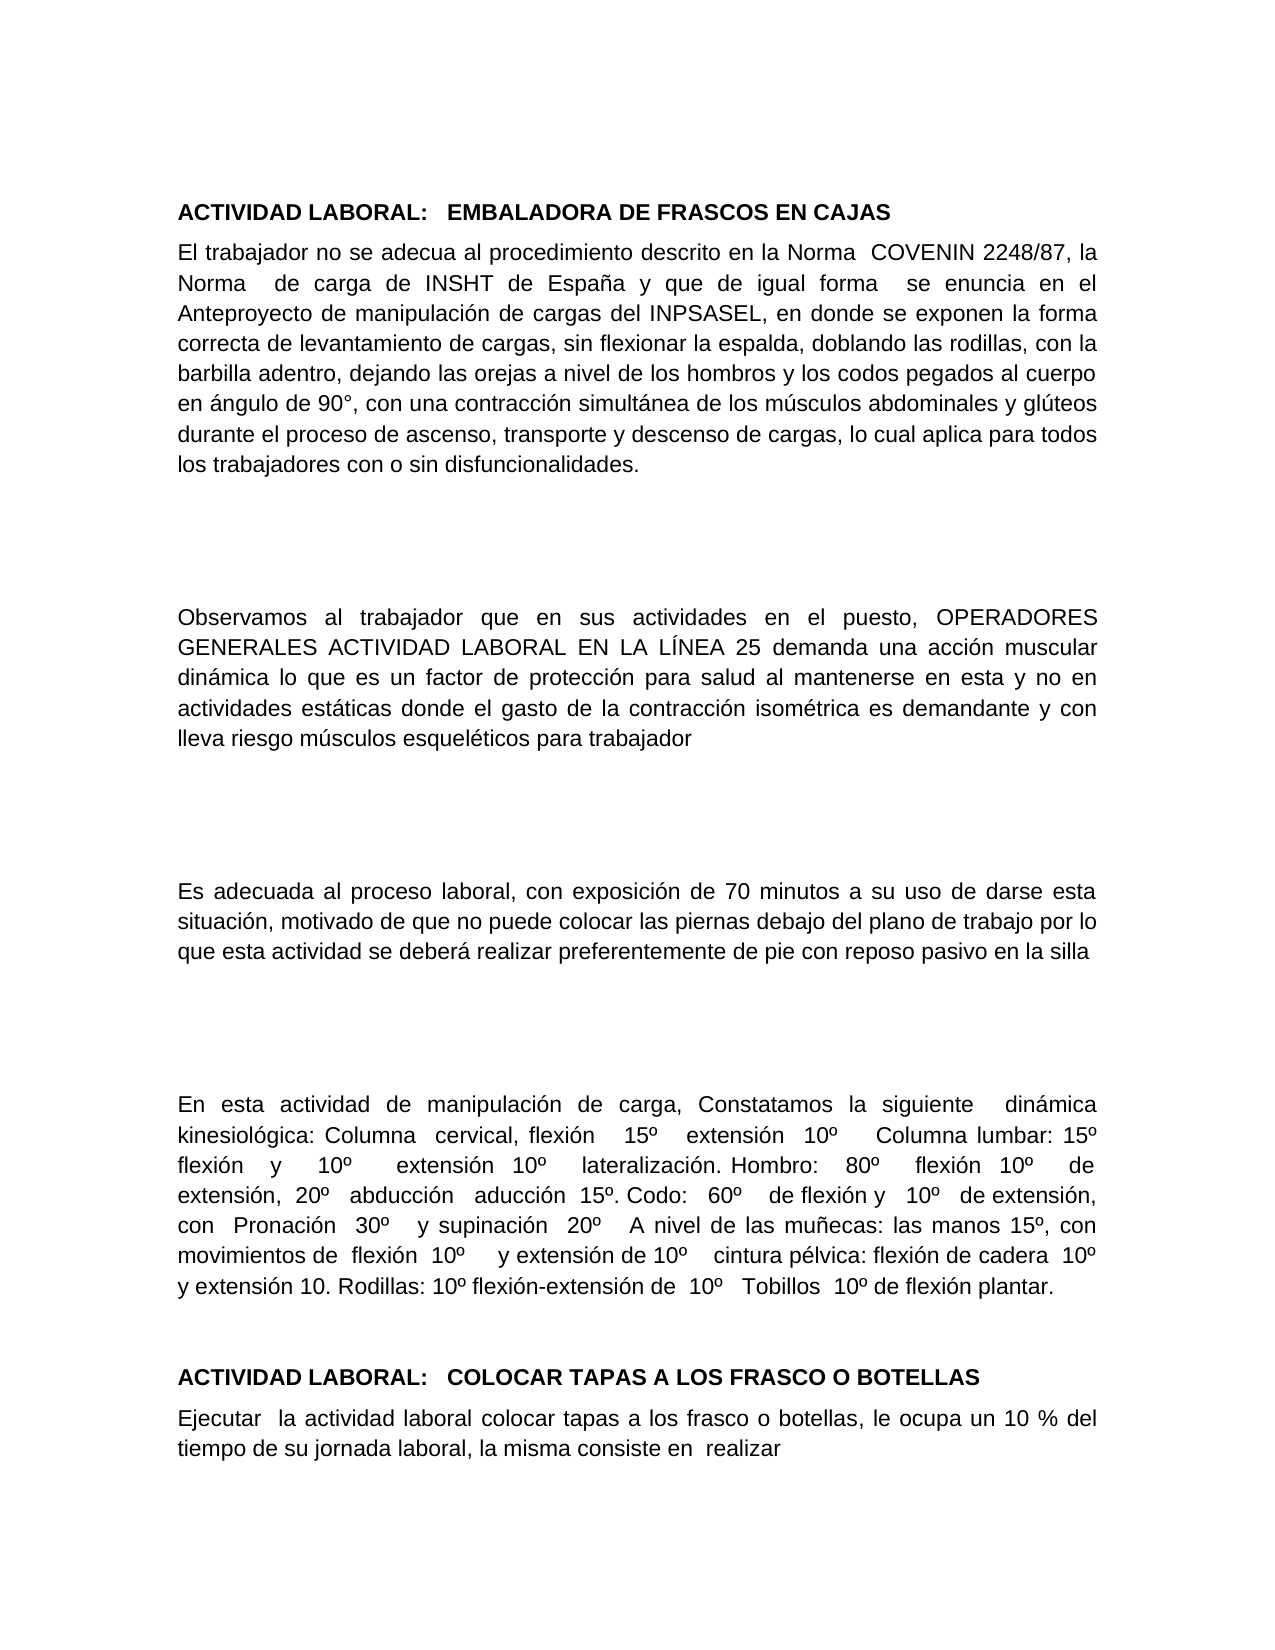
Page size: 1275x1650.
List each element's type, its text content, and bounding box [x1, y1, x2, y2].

text ACTIVIDAD LABORAL: COLOCAR TAPAS A LOS FRASCO O BOTELLAS [177, 1364, 1098, 1391]
text Ejecutar la actividad laboral colocar tapas a los frasco o botellas, le ocupa un 10 % del tiempo de su jornada laboral, la misma consiste en realizar [177, 1405, 1098, 1461]
text El trabajador no se adecua al procedimiento descrito en la Norma COVENIN 2248/87, la Norma de carga de INSHT de España y que de igual forma se enuncia en el Anteproyecto de manipulación de cargas del INPSASEL, en donde se exponen la forma correcta de levantamiento de cargas, sin flexionar la espalda, doblando las rodillas, con la barbilla adentro, dejando las orejas a nivel de los hombros y los codos pegados al cuerpo en ángulo de 90°, con una contracción simultánea de los músculos abdominales y glúteos durante el proceso de ascenso, transporte y descenso de cargas, lo cual aplica para todos los trabajadores con o sin disfuncionalidades. [177, 239, 1098, 477]
text En esta actividad de manipulación de carga, Constatamos la siguiente dinámica kinesiológica: Columna cervical, flexión 15º extensión 10º Columna lumbar: 15º flexión y 10º extensión 10º lateralización. Hombro: 80º flexión 10º de extensión, 20º abducción aducción 15º. Codo: 60º de flexión y 10º de extensión, con Pronación 30º y supinación 20º A nivel de las muñecas: las manos 15º, con movimientos de flexión 10º y extensión de 10º cintura pélvica: flexión de cadera 10º y extensión 10. Rodillas: 10º flexión-extensión de 10º Tobillos 10º de flexión plantar. [177, 1091, 1098, 1299]
text Es adecuada al proceso laboral, con exposición de 70 minutos a su uso de darse esta situación, motivado de que no puede colocar las piernas debajo del plano de trabajo por lo que esta actividad se deberá realizar preferentemente de pie con reposo pasivo en la silla [177, 878, 1098, 964]
text ACTIVIDAD LABORAL: EMBALADORA DE FRASCOS EN CAJAS [177, 199, 1098, 225]
text Observamos al trabajador que en sus actividades en el puesto, OPERADORES GENERALES ACTIVIDAD LABORAL EN LA LÍNEA 25 demanda una acción muscular dinámica lo que es un factor de protección para salud al mantenerse en esta y no en actividades estáticas donde el gasto de la contracción isométrica es demandante y con lleva riesgo músculos esqueléticos para trabajador [177, 604, 1098, 751]
